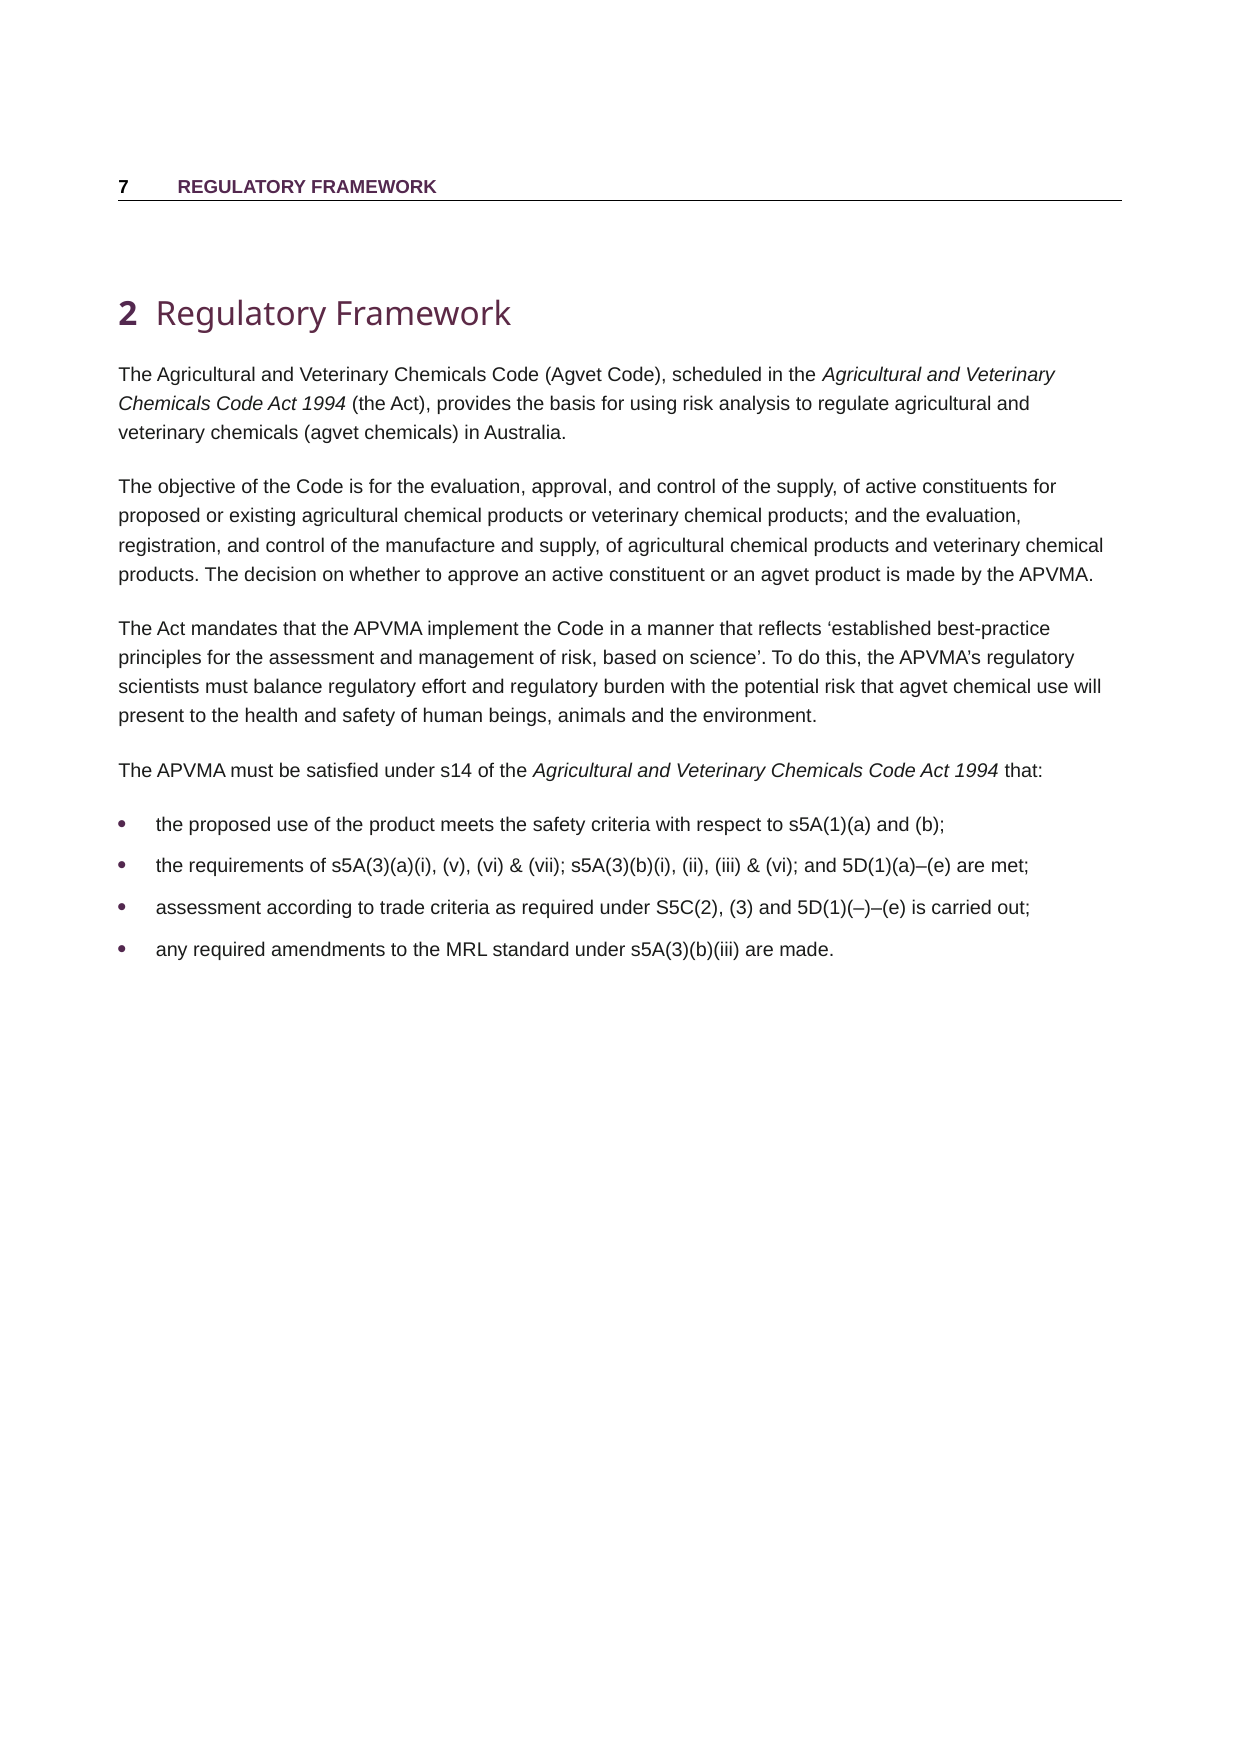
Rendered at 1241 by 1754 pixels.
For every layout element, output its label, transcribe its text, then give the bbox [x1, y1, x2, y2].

text The objective of the Code is for the evaluation, approval, and control of the supply, of active constituents for proposed or existing agricultural chemical products or veterinary chemical products; and the evaluation, registration, and control of the manufacture and supply, of agricultural chemical products and veterinary chemical products. The decision on whether to approve an active constituent or an agvet product is made by the APVMA. [118, 470, 1122, 587]
list any required amendments to the MRL standard under s5A(3)(b)(iii) are made. [118, 933, 1122, 962]
list the proposed use of the product meets the safety criteria with respect to s5A(1)(a) and (b); [118, 808, 1122, 837]
list the requirements of s5A(3)(a)(i), (v), (vi) & (vii); s5A(3)(b)(i), (ii), (iii) & (vi); and 5D(1)(a)–(e) are met; [118, 849, 1122, 879]
list assessment according to trade criteria as required under S5C(2), (3) and 5D(1)(–)–(e) is carried out; [118, 891, 1122, 920]
text The Agricultural and Veterinary Chemicals Code (Agvet Code), scheduled in the Agricultural and Veterinary Chemicals Code Act 1994 (the Act), provides the basis for using risk analysis to regulate agricultural and veterinary chemicals (agvet chemicals) in Australia. [118, 358, 1122, 445]
subtitle Regulatory Framework [118, 295, 1122, 333]
text The Act mandates that the APVMA implement the Code in a manner that reflects ‘established best-practice principles for the assessment and management of risk, based on science’. To do this, the APVMA’s regulatory scientists must balance regulatory effort and regulatory burden with the potential risk that agvet chemical use will present to the health and safety of human beings, animals and the environment. [118, 612, 1122, 729]
text The APVMA must be satisfied under s14 of the Agricultural and Veterinary Chemicals Code Act 1994 that: [118, 754, 1122, 783]
